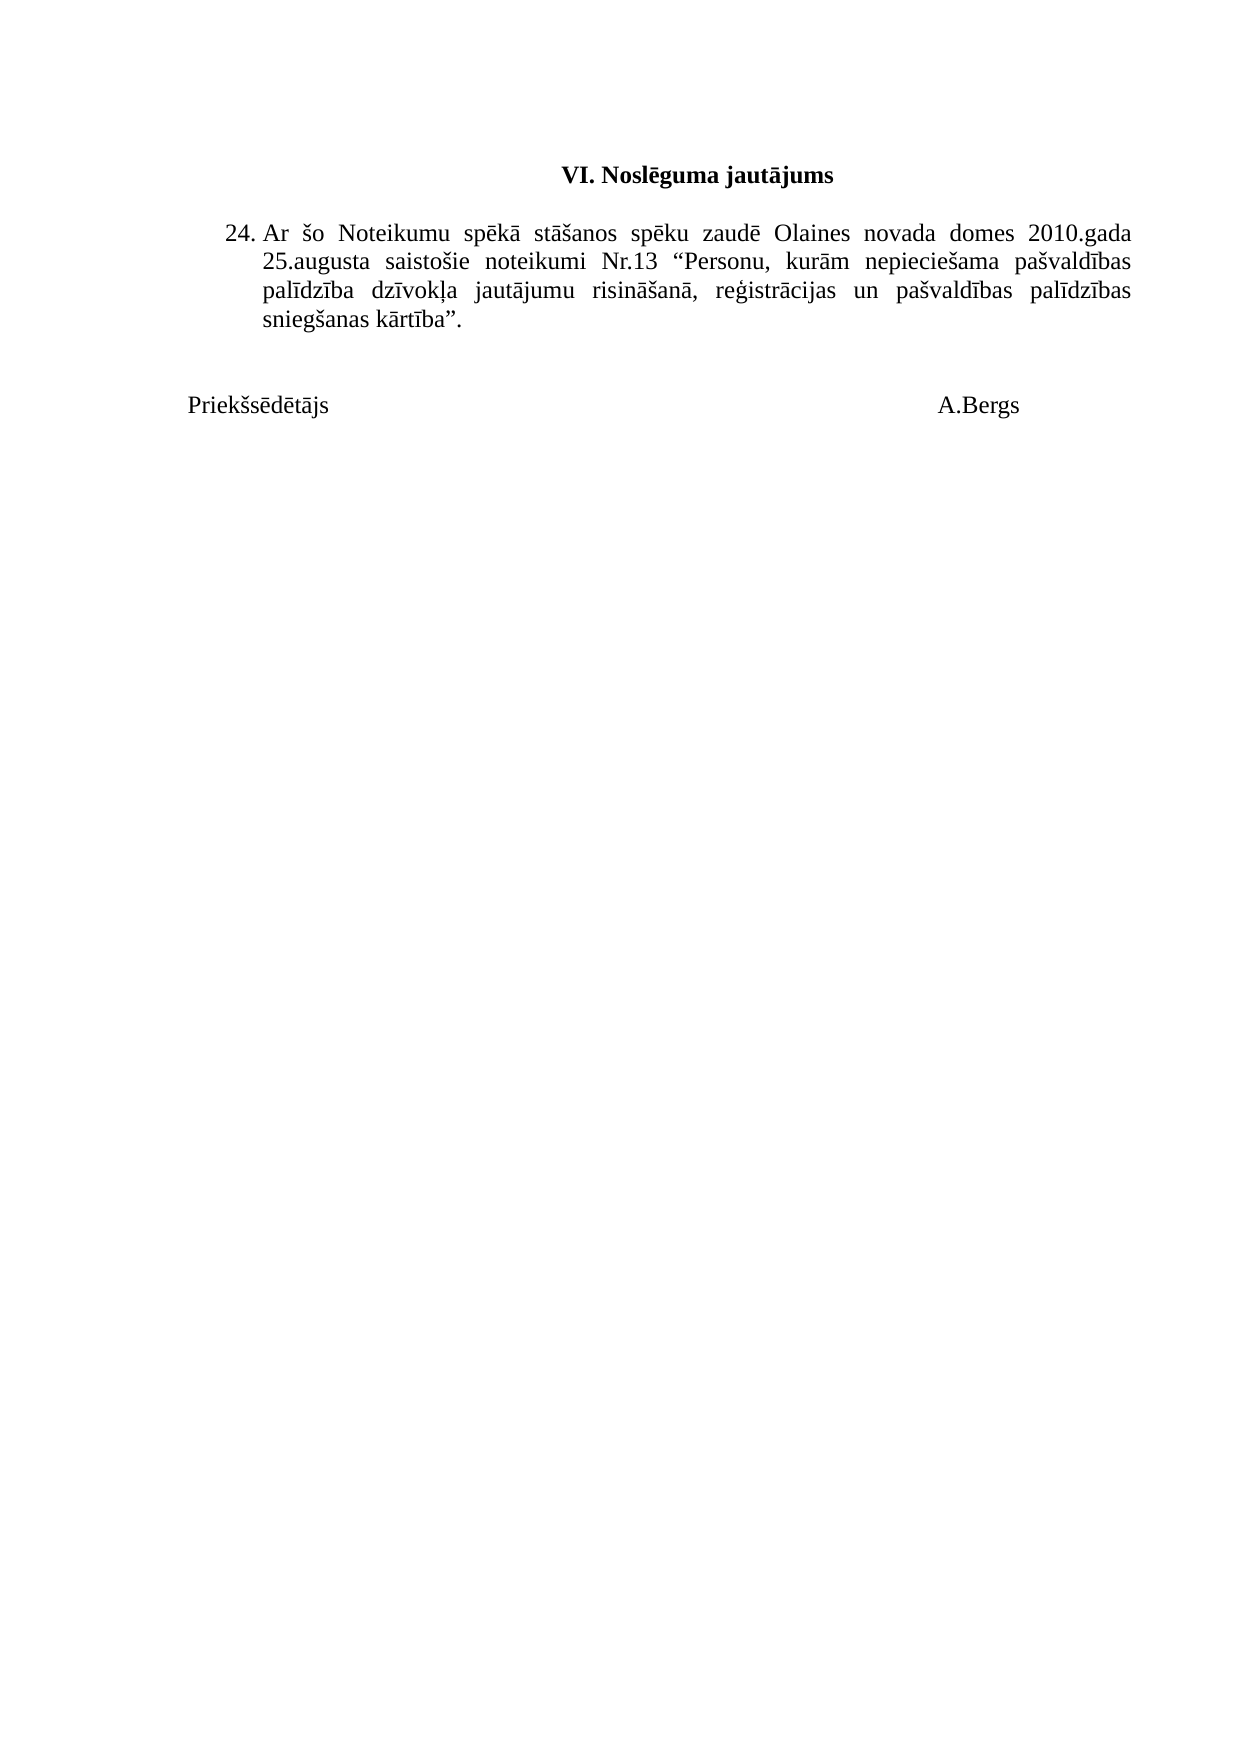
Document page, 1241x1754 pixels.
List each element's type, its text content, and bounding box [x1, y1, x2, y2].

text Priekšsēdētājs A.Bergs [187, 390, 1132, 419]
list Ar šo Noteikumu spēkā stāšanos spēku zaudē Olaines novada domes 2010.gada 25.augusta saistošie noteikumi Nr.13 “Personu, kurām nepieciešama pašvaldības palīdzība dzīvokļa jautājumu risināšanā, reģistrācijas un pašvaldības palīdzības sniegšanas kārtība”. [225, 218, 1132, 333]
list VI. Noslēguma jautājums [262, 160, 1132, 189]
